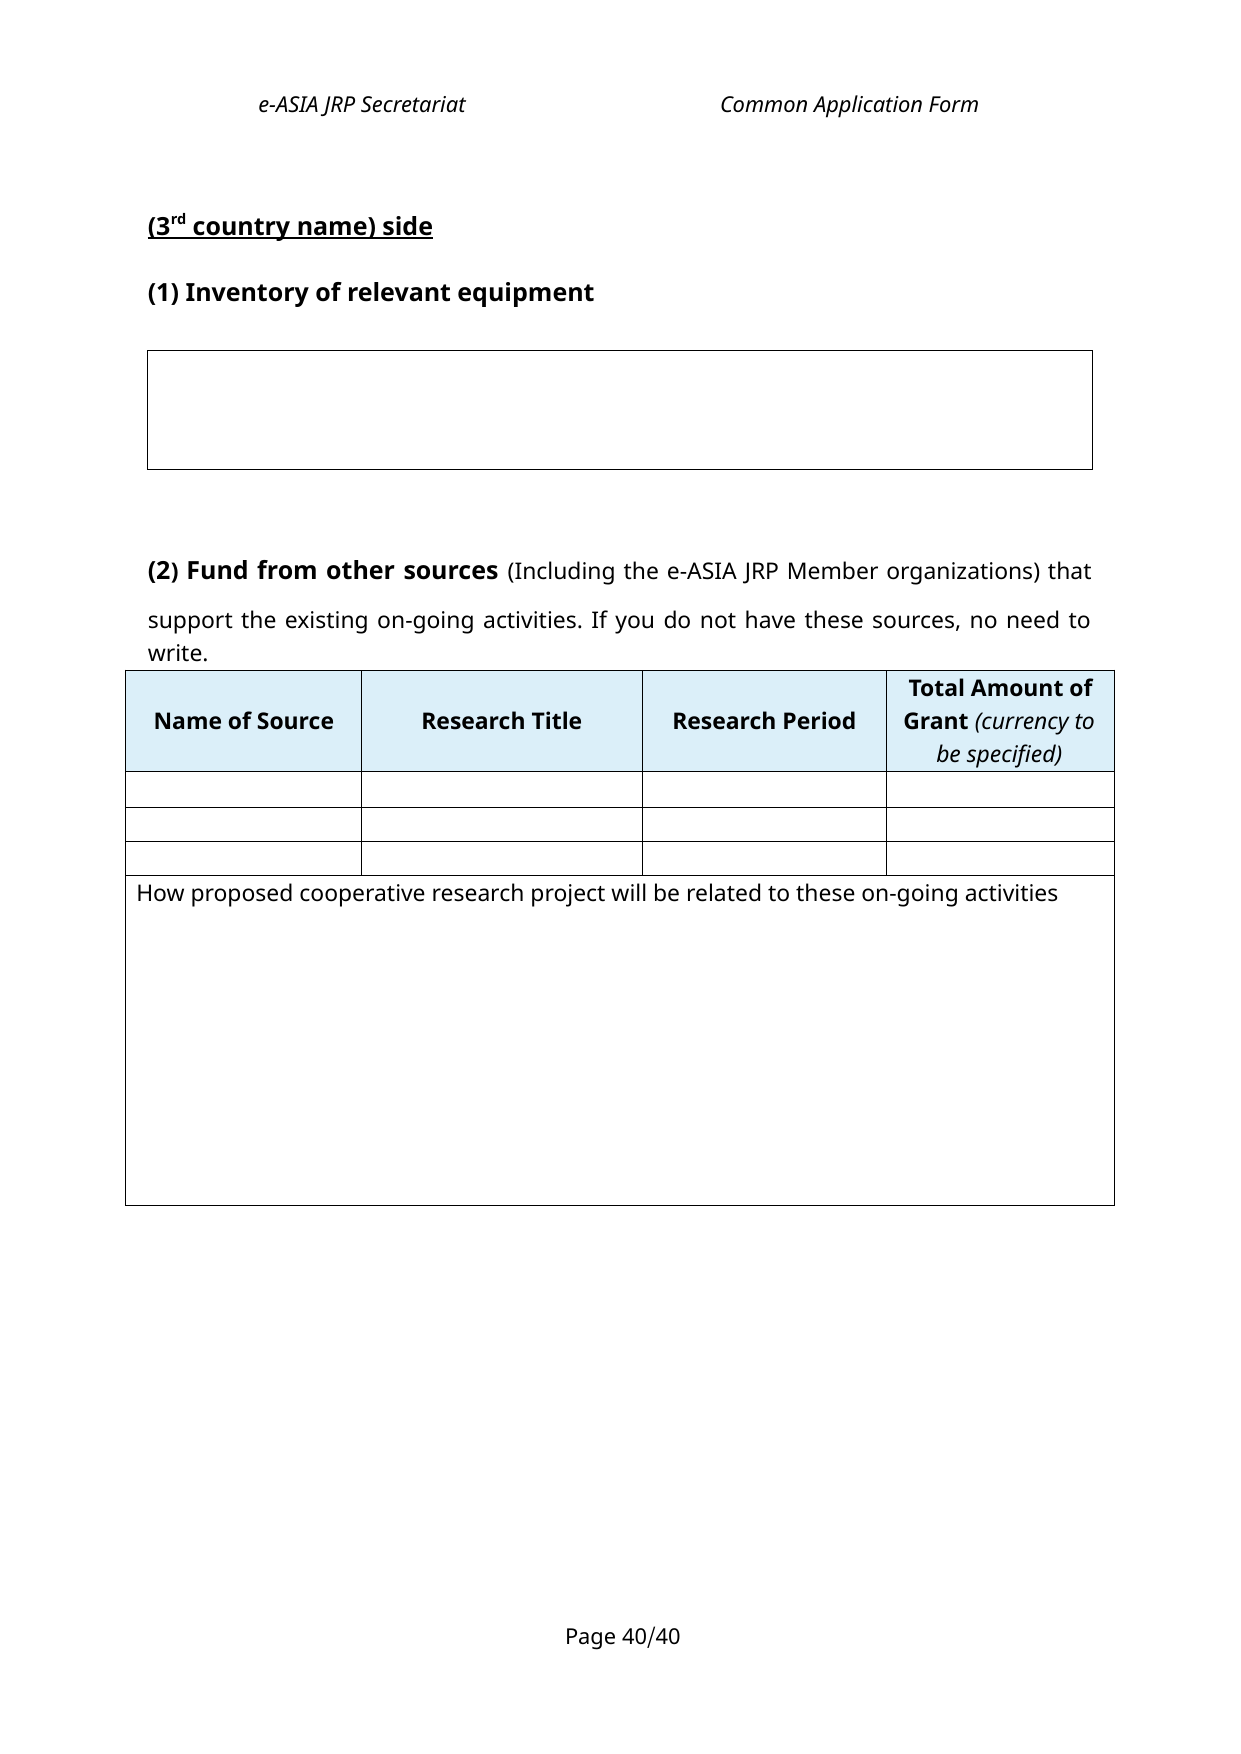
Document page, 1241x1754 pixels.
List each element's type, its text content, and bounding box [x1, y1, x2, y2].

table_cell [887, 772, 1114, 807]
table_header Research Title [362, 671, 642, 771]
text (1) Inventory of relevant equipment [148, 259, 1092, 325]
table_cell [126, 808, 361, 841]
text (2) Fund from other sources (Including the e-ASIA JRP Member organizations) that support the existing on-going activities. If you do not have these sources, no need to write. [148, 536, 1092, 669]
table_cell [126, 842, 361, 875]
table_cell [643, 808, 886, 841]
table_cell [362, 842, 642, 875]
text (3rd country name) side [148, 192, 1092, 259]
table_cell [643, 842, 886, 875]
table_cell [362, 808, 642, 841]
table_header Research Period [643, 671, 886, 771]
table_cell [643, 772, 886, 807]
table_cell [887, 808, 1114, 841]
table_header Name of Source [126, 671, 361, 771]
table_cell How proposed cooperative research project will be related to these on-going activities [126, 876, 1114, 1205]
table_header Total Amount of Grant (currency to be specified) [887, 671, 1114, 771]
table_header [148, 351, 1092, 468]
table_cell [126, 772, 361, 807]
table_cell [362, 772, 642, 807]
table_cell [887, 842, 1114, 875]
